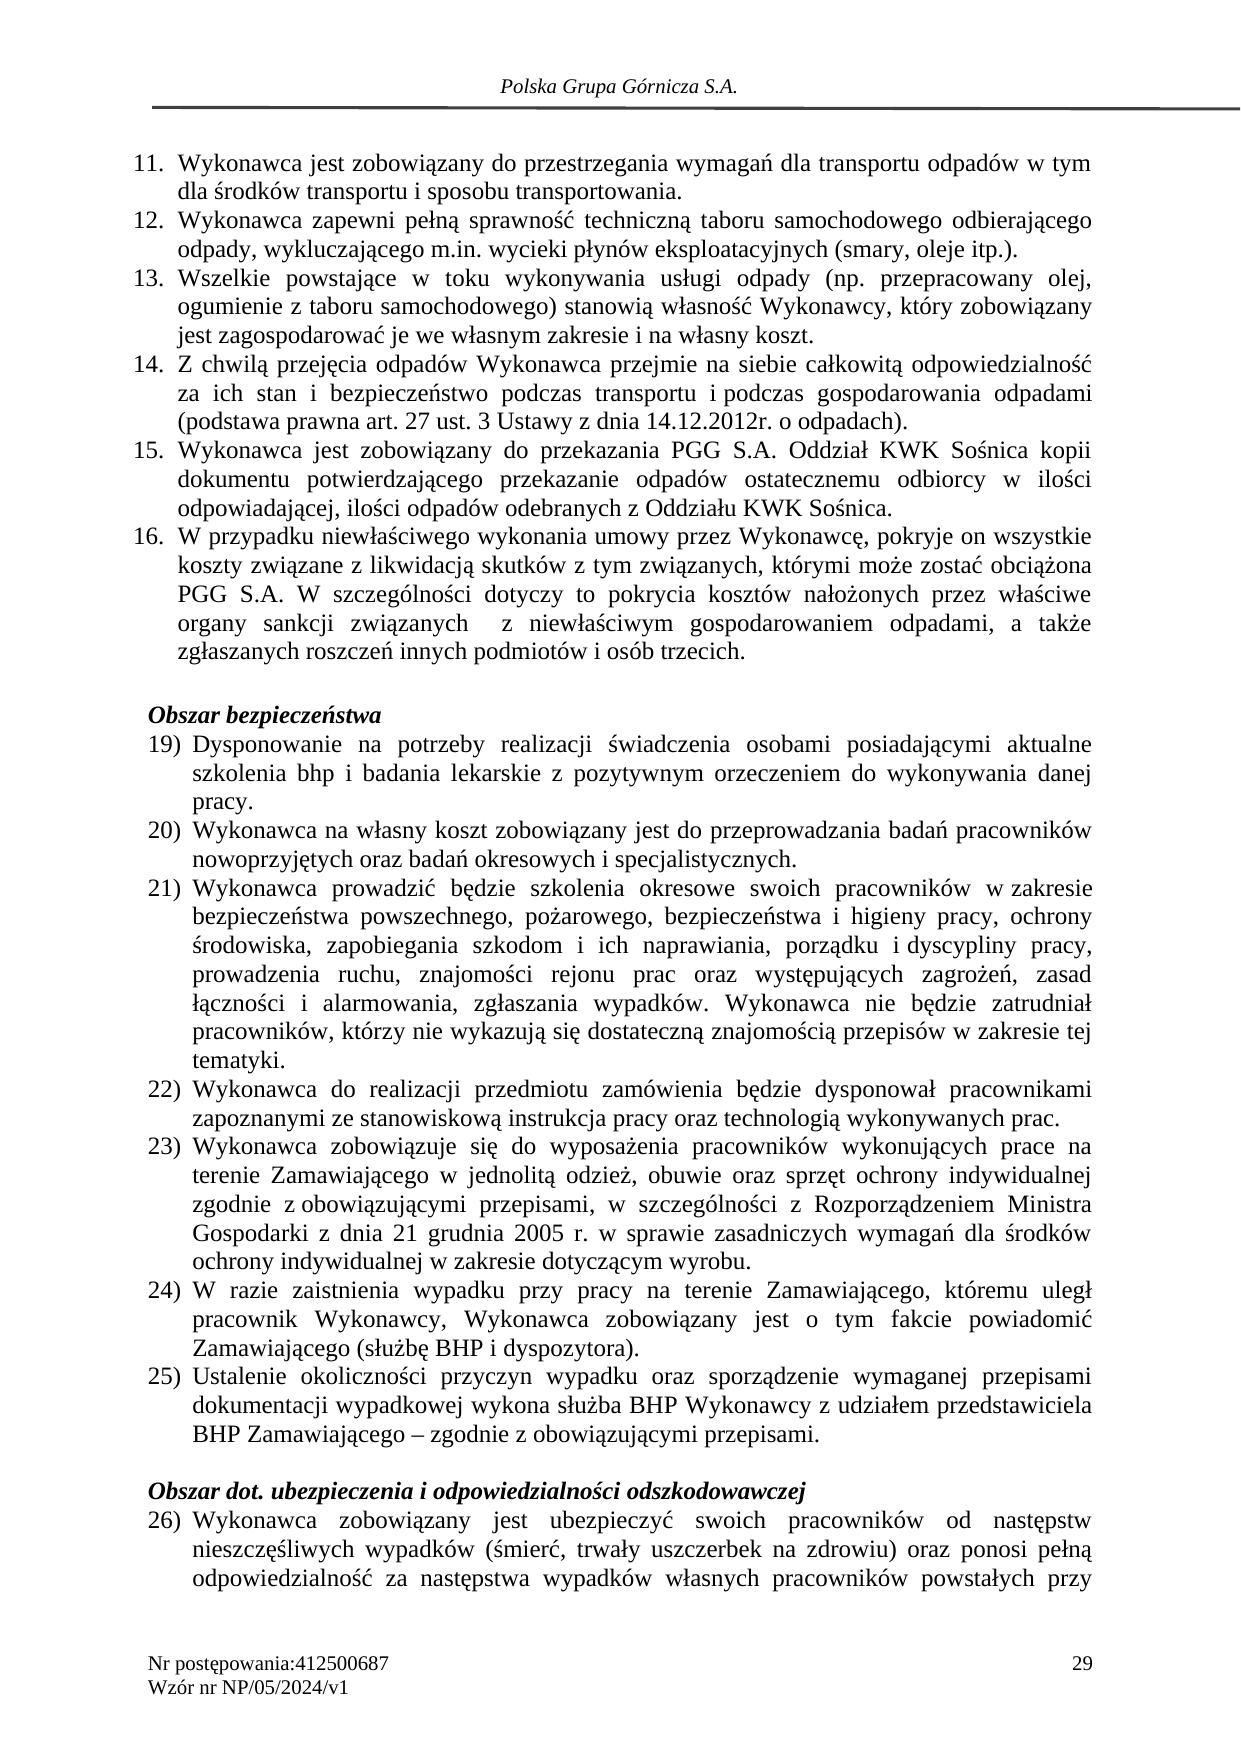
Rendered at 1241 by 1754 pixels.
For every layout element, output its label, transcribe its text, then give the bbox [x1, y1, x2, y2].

list Wykonawca jest zobowiązany do przestrzegania wymagań dla transportu odpadów w tym dla środków transportu i sposobu transportowania. [133, 148, 1093, 205]
list Wykonawca prowadzić będzie szkolenia okresowe swoich pracowników w zakresie bezpieczeństwa powszechnego, pożarowego, bezpieczeństwa i higieny pracy, ochrony środowiska, zapobiegania szkodom i ich naprawiania, porządku i dyscypliny pracy, prowadzenia ruchu, znajomości rejonu prac oraz występujących zagrożeń, zasad łączności i alarmowania, zgłaszania wypadków. Wykonawca nie będzie zatrudniał pracowników, którzy nie wykazują się dostateczną znajomością przepisów w zakresie tej tematyki. [148, 873, 1093, 1074]
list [148, 1505, 1093, 1591]
list Wykonawca zobowiązuje się do wyposażenia pracowników wykonujących prace na terenie Zamawiającego w jednolitą odzież, obuwie oraz sprzęt ochrony indywidualnej zgodnie z obowiązującymi przepisami, w szczególności z Rozporządzeniem Ministra Gospodarki z dnia 21 grudnia 2005 r. w sprawie zasadniczych wymagań dla środków ochrony indywidualnej w zakresie dotyczącym wyrobu. [148, 1131, 1093, 1275]
text Obszar bezpieczeństwa [148, 700, 1093, 729]
list W przypadku niewłaściwego wykonania umowy przez Wykonawcę, pokryje on wszystkie koszty związane z likwidacją skutków z tym związanych, którymi może zostać obciążona PGG S.A. W szczególności dotyczy to pokrycia kosztów nałożonych przez właściwe organy sankcji związanych z niewłaściwym gospodarowaniem odpadami, a także zgłaszanych roszczeń innych podmiotów i osób trzecich. [133, 521, 1093, 665]
list W razie zaistnienia wypadku przy pracy na terenie Zamawiającego, któremu uległ pracownik Wykonawcy, Wykonawca zobowiązany jest o tym fakcie powiadomić Zamawiającego (służbę BHP i dyspozytora). [148, 1275, 1093, 1361]
list Wykonawca do realizacji przedmiotu zamówienia będzie dysponował pracownikami zapoznanymi ze stanowiskową instrukcja pracy oraz technologią wykonywanych prac. [148, 1074, 1093, 1131]
text Obszar dot. ubezpieczenia i odpowiedzialności odszkodowawczej [148, 1476, 1093, 1505]
list Z chwilą przejęcia odpadów Wykonawca przejmie na siebie całkowitą odpowiedzialność za ich stan i bezpieczeństwo podczas transportu i podczas gospodarowania odpadami (podstawa prawna art. 27 ust. 3 Ustawy z dnia 14.12.2012r. o odpadach). [133, 349, 1093, 435]
list Wykonawca jest zobowiązany do przekazania PGG S.A. Oddział KWK Sośnica kopii dokumentu potwierdzającego przekazanie odpadów ostatecznemu odbiorcy w ilości odpowiadającej, ilości odpadów odebranych z Oddziału KWK Sośnica. [133, 435, 1093, 521]
list Wszelkie powstające w toku wykonywania usługi odpady (np. przepracowany olej, ogumienie z taboru samochodowego) stanowią własność Wykonawcy, który zobowiązany jest zagospodarować je we własnym zakresie i na własny koszt. [133, 263, 1093, 349]
list Dysponowanie na potrzeby realizacji świadczenia osobami posiadającymi aktualne szkolenia bhp i badania lekarskie z pozytywnym orzeczeniem do wykonywania danej pracy. [148, 729, 1093, 815]
list Wykonawca na własny koszt zobowiązany jest do przeprowadzania badań pracowników nowoprzyjętych oraz badań okresowych i specjalistycznych. [148, 815, 1093, 873]
list Wykonawca zapewni pełną sprawność techniczną taboru samochodowego odbierającego odpady, wykluczającego m.in. wycieki płynów eksploatacyjnych (smary, oleje itp.). [133, 205, 1093, 263]
list Ustalenie okoliczności przyczyn wypadku oraz sporządzenie wymaganej przepisami dokumentacji wypadkowej wykona służba BHP Wykonawcy z udziałem przedstawiciela BHP Zamawiającego – zgodnie z obowiązującymi przepisami. [148, 1361, 1093, 1448]
